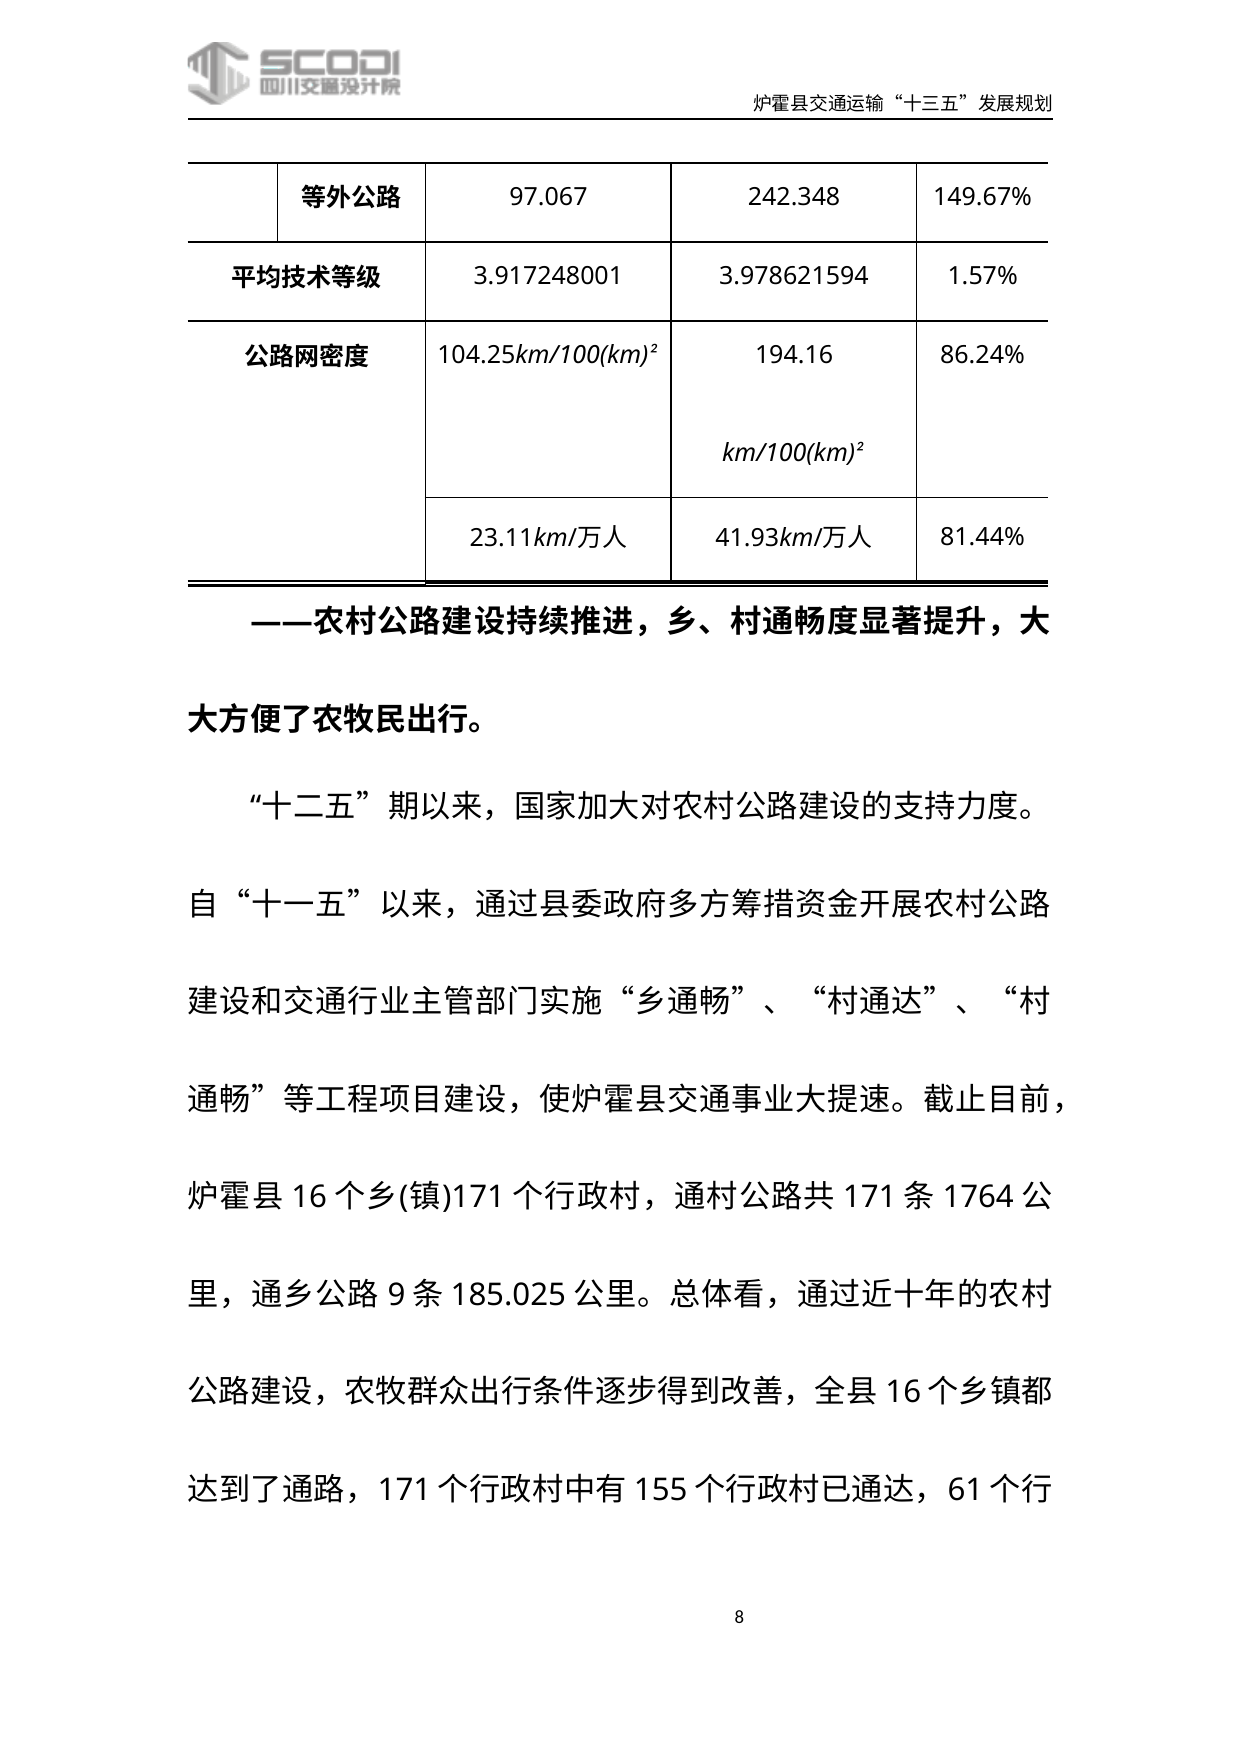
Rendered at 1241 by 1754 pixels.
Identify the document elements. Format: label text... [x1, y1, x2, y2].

picture [187, 42, 402, 108]
table_cell 86.24% [917, 322, 1048, 497]
text ——农村公路建设持续推进，乡、村通畅度显著提升，大大方便了农牧民出行。 [187, 587, 1053, 749]
table_cell 1.57% [917, 243, 1048, 320]
table_cell 242.348 [672, 164, 916, 241]
table_cell 194.16 km/100(km)² [672, 322, 916, 497]
table_cell 81.44% [917, 498, 1048, 580]
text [187, 772, 1053, 1519]
table_cell 41.93km/万人 [672, 498, 916, 580]
table_cell 104.25km/100(km)² [426, 322, 670, 497]
table_cell 23.11km/万人 [426, 498, 670, 580]
table_cell 公路网密度 [188, 322, 425, 580]
table_cell 3.917248001 [426, 243, 670, 320]
table_cell 平均技术等级 [188, 243, 425, 320]
table_cell 3.978621594 [672, 243, 916, 320]
table_cell 等外公路 [278, 164, 425, 241]
table_cell 149.67% [917, 164, 1048, 241]
table_cell 97.067 [426, 164, 670, 241]
